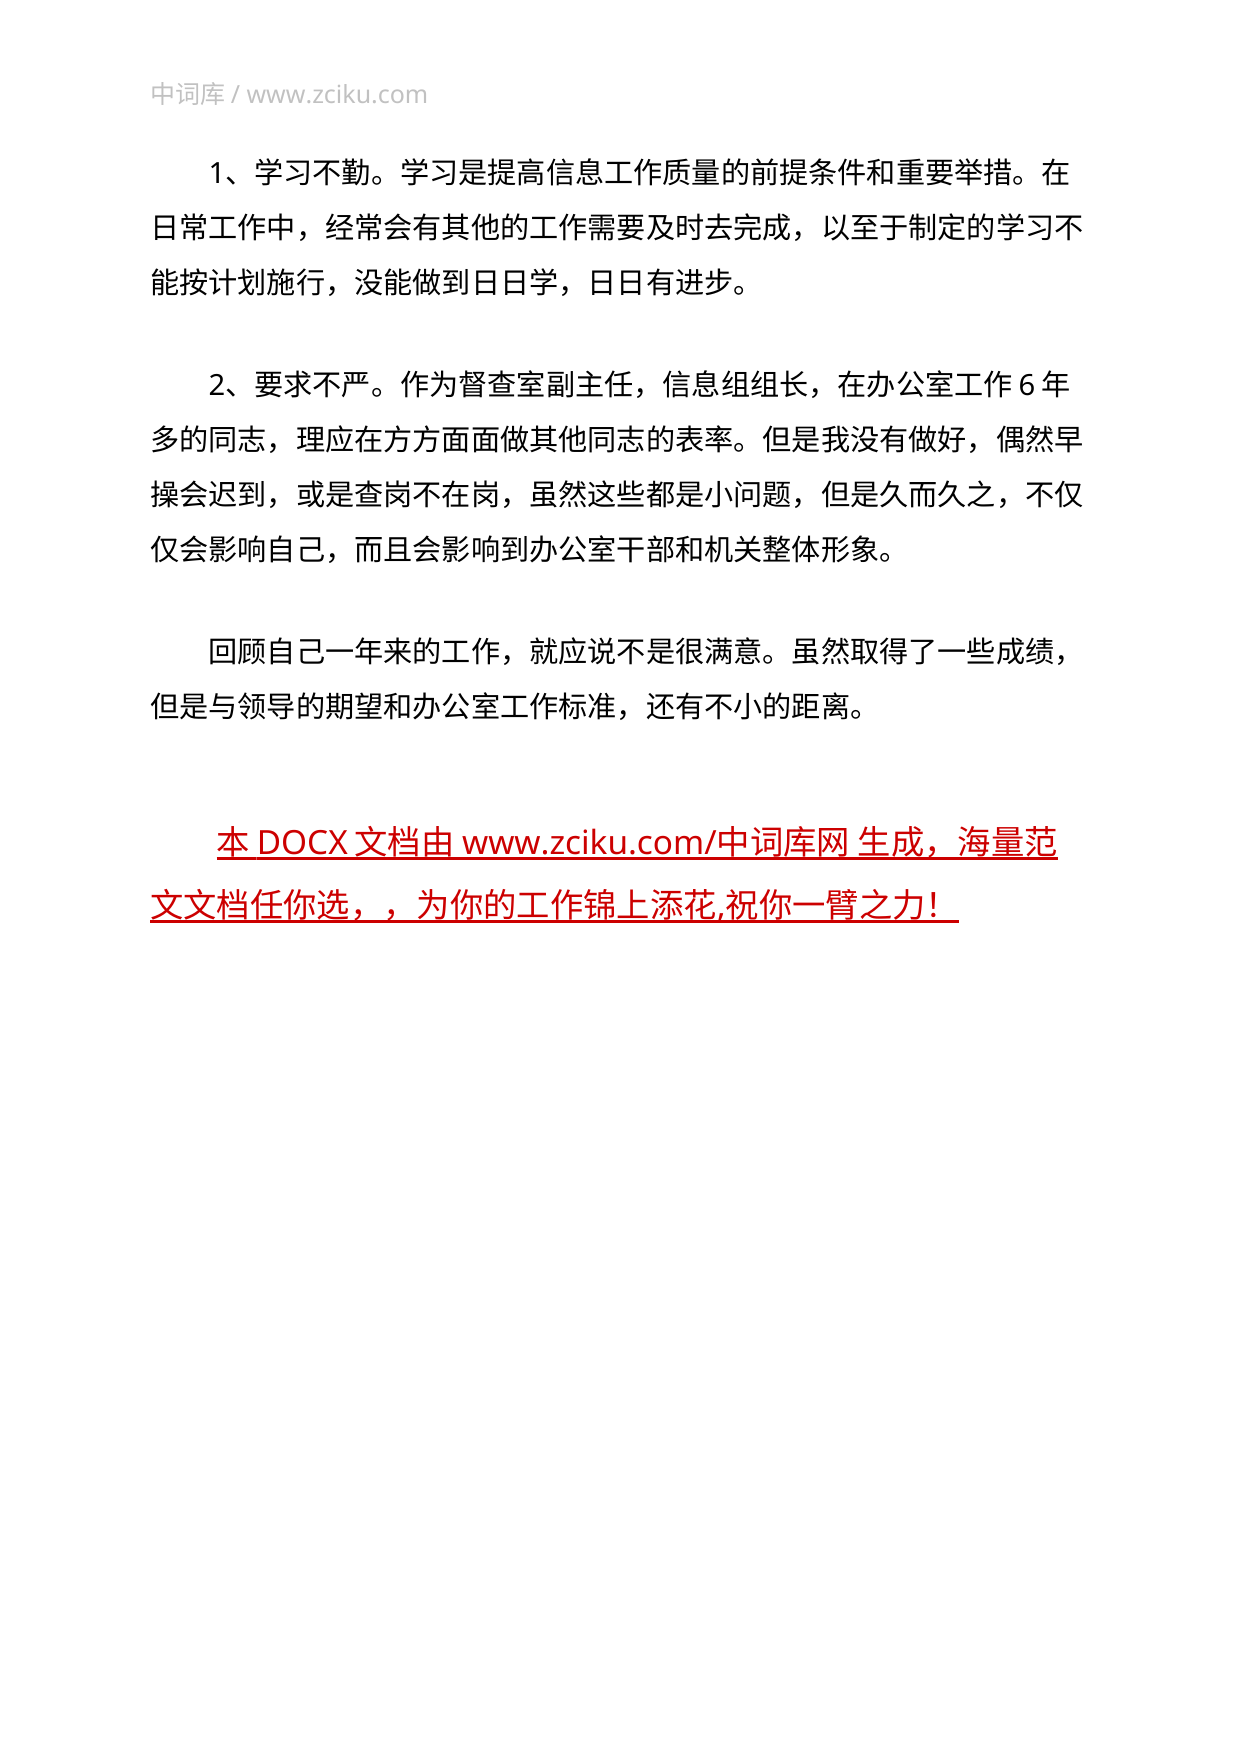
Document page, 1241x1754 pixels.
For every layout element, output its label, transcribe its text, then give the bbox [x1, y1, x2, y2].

text 本DOCX文档由 www.zciku.com/中词库网 生成，海量范文文档任你选，，为你的工作锦上添花,祝你一臂之力！ [150, 816, 1090, 927]
text 回顾自己一年来的工作，就应说不是很满意。虽然取得了一些成绩，但是与领导的期望和办公室工作标准，还有不小的距离。 [150, 628, 1090, 725]
text 2、要求不严。作为督查室副主任，信息组组长，在办公室工作6年多的同志，理应在方方面面做其他同志的表率。但是我没有做好，偶然早操会迟到，或是查岗不在岗，虽然这些都是小问题，但是久而久之，不仅仅会影响自己，而且会影响到办公室干部和机关整体形象。 [150, 362, 1090, 569]
text 1、学习不勤。学习是提高信息工作质量的前提条件和重要举措。在日常工作中，经常会有其他的工作需要及时去完成，以至于制定的学习不能按计划施行，没能做到日日学，日日有进步。 [150, 150, 1090, 302]
